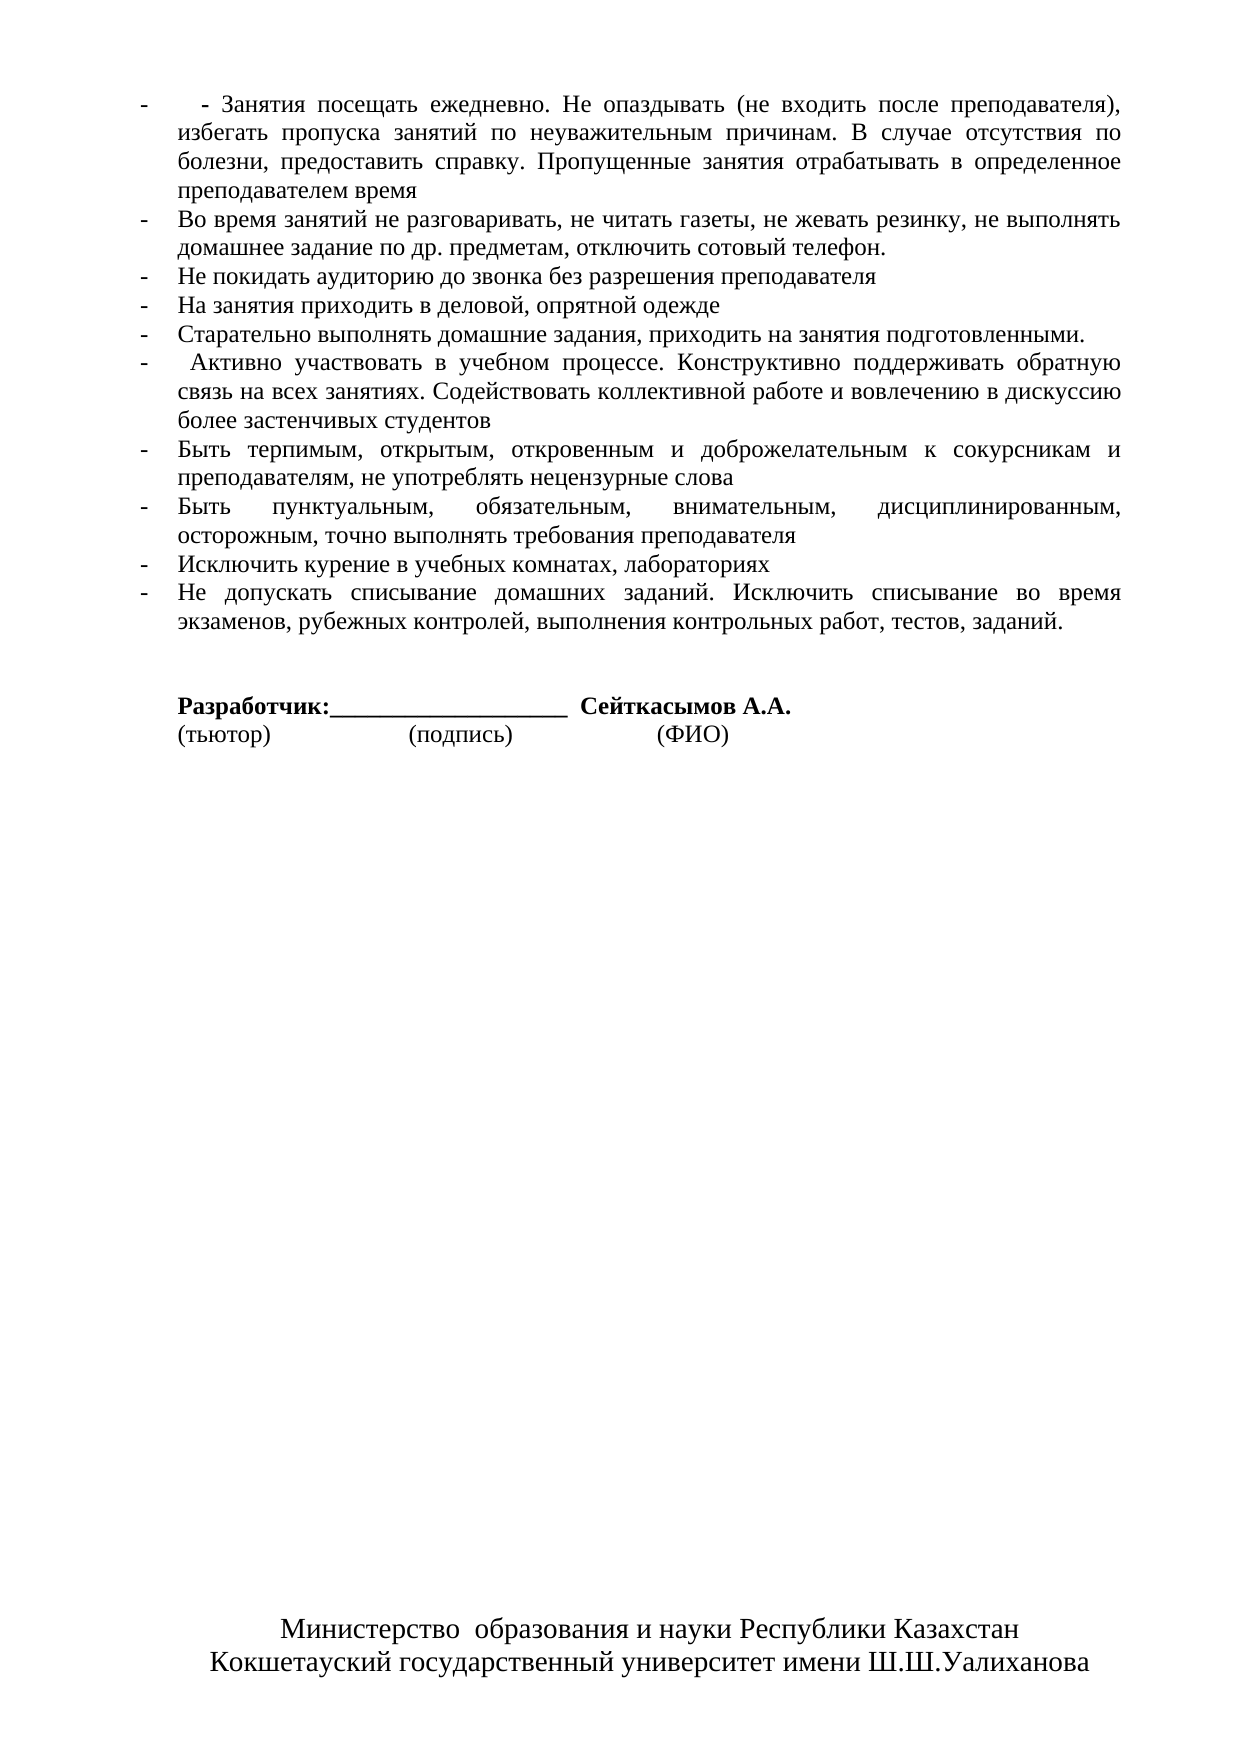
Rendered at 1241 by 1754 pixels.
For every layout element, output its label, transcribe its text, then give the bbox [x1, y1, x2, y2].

list Быть пунктуальным, обязательным, внимательным, дисциплинированным, осторожным, точно выполнять требования преподавателя [140, 491, 1122, 549]
list - Занятия посещать ежедневно. Не опаздывать (не входить после преподавателя), избегать пропуска занятий по неуважительным причинам. В случае отсутствия по болезни, предоставить справку. Пропущенные занятия отрабатывать в определенное преподавателем время [140, 89, 1122, 204]
list На занятия приходить в деловой, опрятной одежде [140, 290, 1122, 319]
list Не покидать аудиторию до звонка без разрешения преподавателя [140, 261, 1122, 290]
list Быть терпимым, открытым, откровенным и доброжелательным к сокурсникам и преподавателям, не употреблять нецензурные слова [140, 434, 1122, 491]
text Разработчик:___________________ Сейткасымов А.А. [177, 691, 1122, 719]
list Старательно выполнять домашние задания, приходить на занятия подготовленными. [140, 319, 1122, 347]
title Министерство образования и науки Республики Казахстан [177, 1611, 1122, 1644]
list Исключить курение в учебных комнатах, лабораториях [140, 549, 1122, 577]
text Кокшетауский государственный университет имени Ш.Ш.Уалиханова [177, 1644, 1122, 1678]
text (тьютор) (подпись) (ФИО) [177, 719, 1122, 748]
list Активно участвовать в учебном процессе. Конструктивно поддерживать обратную связь на всех занятиях. Содействовать коллективной работе и вовлечению в дискуссию более застенчивых студентов [140, 347, 1122, 434]
list Во время занятий не разговаривать, не читать газеты, не жевать резинку, не выполнять домашнее задание по др. предметам, отключить сотовый телефон. [140, 204, 1122, 261]
list Не допускать списывание домашних заданий. Исключить списывание во время экзаменов, рубежных контролей, выполнения контрольных работ, тестов, заданий. [140, 577, 1122, 635]
